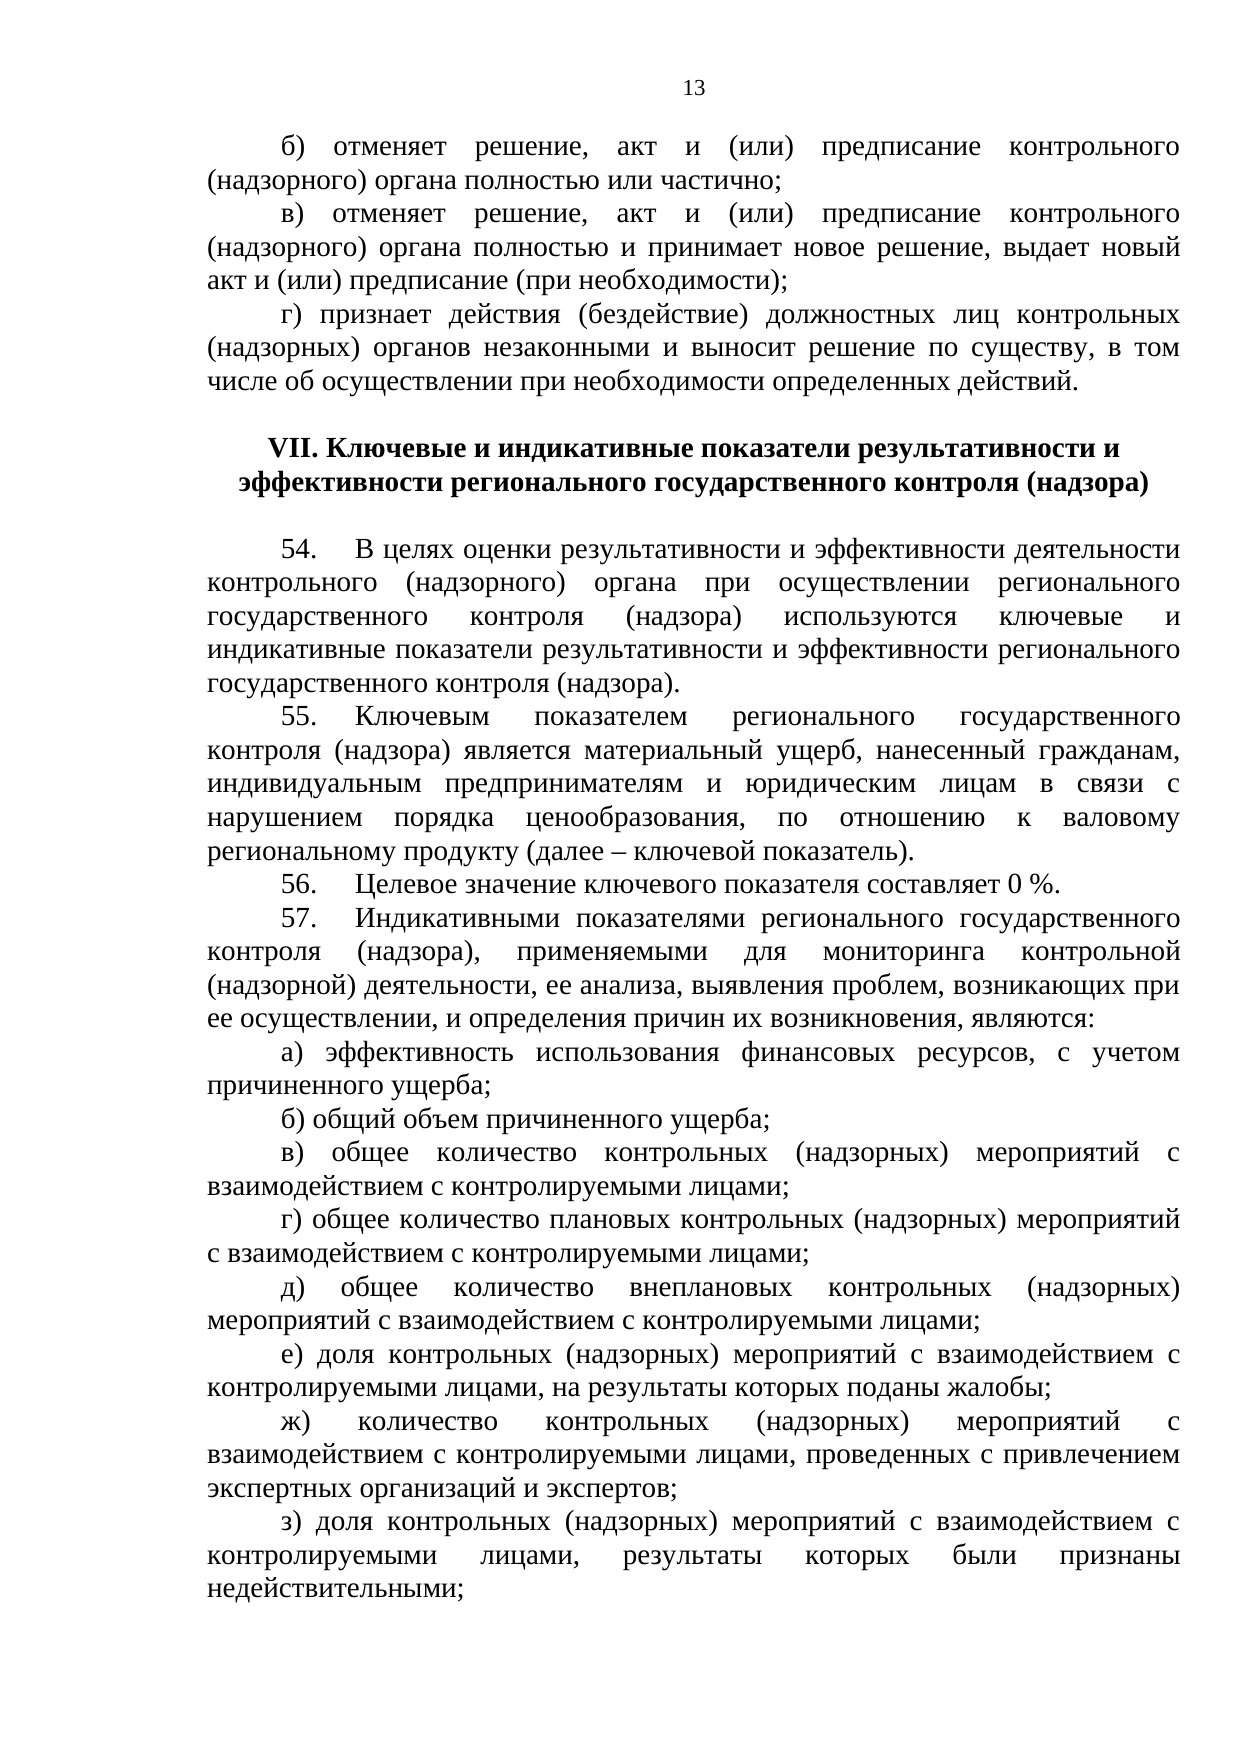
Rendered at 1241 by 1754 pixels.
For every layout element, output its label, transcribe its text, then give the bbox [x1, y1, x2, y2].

text г) общее количество плановых контрольных (надзорных) мероприятий с взаимодействием с контролируемыми лицами; [207, 1202, 1181, 1269]
list В целях оценки результативности и эффективности деятельности контрольного (надзорного) органа при осуществлении регионального государственного контроля (надзора) используются ключевые и индикативные показатели результативности и эффективности регионального государственного контроля (надзора). [207, 531, 1181, 698]
list Ключевым показателем регионального государственного контроля (надзора) является материальный ущерб, нанесенный гражданам, индивидуальным предпринимателям и юридическим лицам в связи с нарушением порядка ценообразования, по отношению к валовому региональному продукту (далее – ключевой показатель). [207, 698, 1181, 866]
text в) общее количество контрольных (надзорных) мероприятий с взаимодействием с контролируемыми лицами; [207, 1134, 1181, 1202]
text д) общее количество внеплановых контрольных (надзорных) мероприятий с взаимодействием с контролируемыми лицами; [207, 1269, 1181, 1336]
text е) доля контрольных (надзорных) мероприятий с взаимодействием с контролируемыми лицами, на результаты которых поданы жалобы; [207, 1336, 1181, 1403]
list Целевое значение ключевого показателя составляет 0 %. [207, 866, 1181, 900]
list Индикативными показателями регионального государственного контроля (надзора), применяемыми для мониторинга контрольной (надзорной) деятельности, ее анализа, выявления проблем, возникающих при ее осуществлении, и определения причин их возникновения, являются: [207, 900, 1181, 1034]
text ж) количество контрольных (надзорных) мероприятий с взаимодействием с контролируемыми лицами, проведенных с привлечением экспертных организаций и экспертов; [207, 1403, 1181, 1503]
text г) признает действия (бездействие) должностных лиц контрольных (надзорных) органов незаконными и выносит решение по существу, в том числе об осуществлении при необходимости определенных действий. [207, 296, 1181, 397]
text б) общий объем причиненного ущерба; [207, 1101, 1181, 1134]
text в) отменяет решение, акт и (или) предписание контрольного (надзорного) органа полностью и принимает новое решение, выдает новый акт и (или) предписание (при необходимости); [207, 195, 1181, 296]
text б) отменяет решение, акт и (или) предписание контрольного (надзорного) органа полностью или частично; [207, 128, 1181, 195]
text а) эффективность использования финансовых ресурсов, с учетом причиненного ущерба; [207, 1034, 1181, 1101]
text VII. Ключевые и индикативные показатели результативности и эффективности регионального государственного контроля (надзора) [207, 430, 1181, 497]
text з) доля контрольных (надзорных) мероприятий с взаимодействием с контролируемыми лицами, результаты которых были признаны недействительными; [207, 1503, 1181, 1604]
